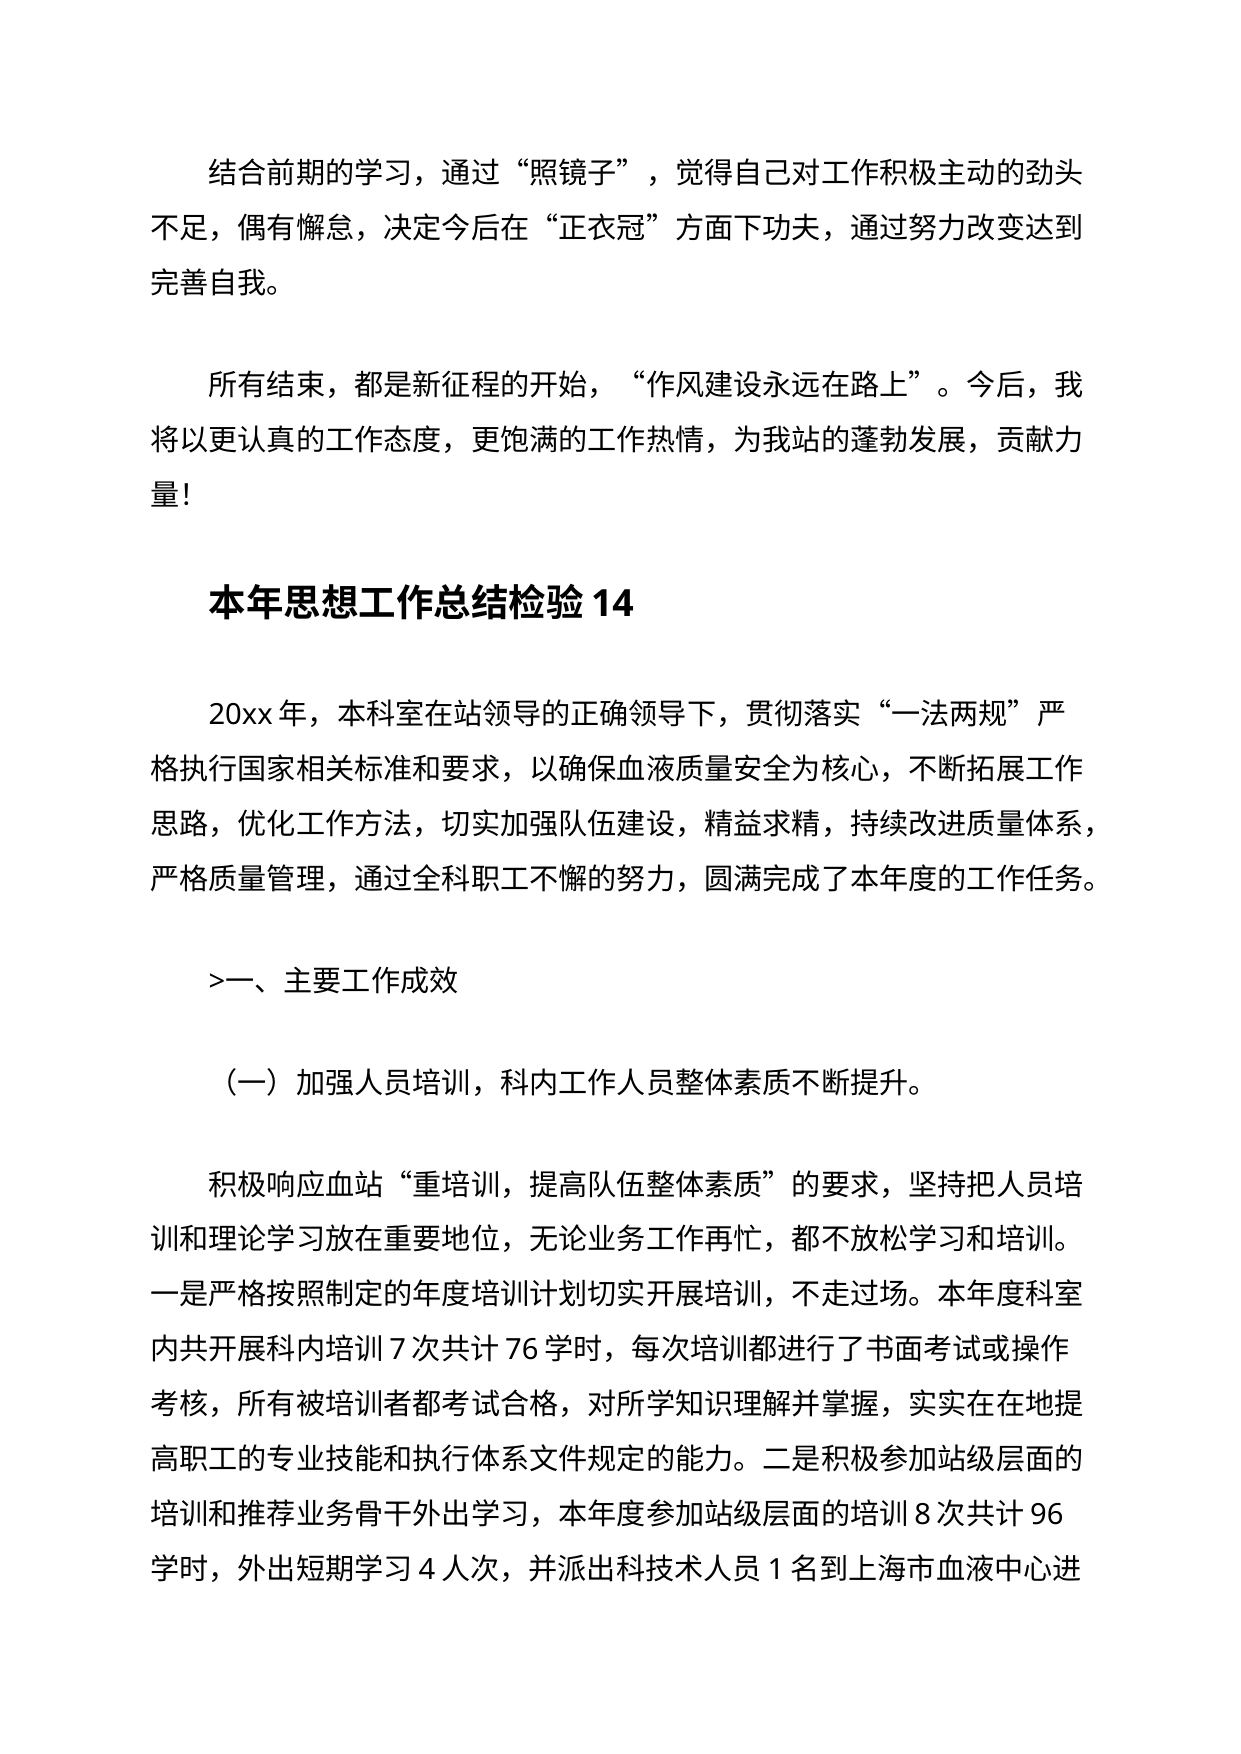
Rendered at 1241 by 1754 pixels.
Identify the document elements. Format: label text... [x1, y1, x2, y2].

text 所有结束，都是新征程的开始，“作风建设永远在路上”。今后，我将以更认真的工作态度，更饱满的工作热情，为我站的蓬勃发展，贡献力量！ [150, 362, 1090, 514]
text 结合前期的学习，通过“照镜子”，觉得自己对工作积极主动的劲头不足，偶有懈怠，决定今后在“正衣冠”方面下功夫，通过努力改变达到完善自我。 [150, 150, 1090, 302]
text 20xx年，本科室在站领导的正确领导下，贯彻落实“一法两规”严格执行国家相关标准和要求，以确保血液质量安全为核心，不断拓展工作思路，优化工作方法，切实加强队伍建设，精益求精，持续改进质量体系，严格质量管理，通过全科职工不懈的努力，圆满完成了本年度的工作任务。 [150, 691, 1090, 898]
text （一）加强人员培训，科内工作人员整体素质不断提升。 [150, 1059, 1090, 1102]
text 本年思想工作总结检验14 [150, 573, 1090, 628]
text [150, 1161, 1090, 1588]
text >一、主要工作成效 [150, 957, 1090, 1000]
